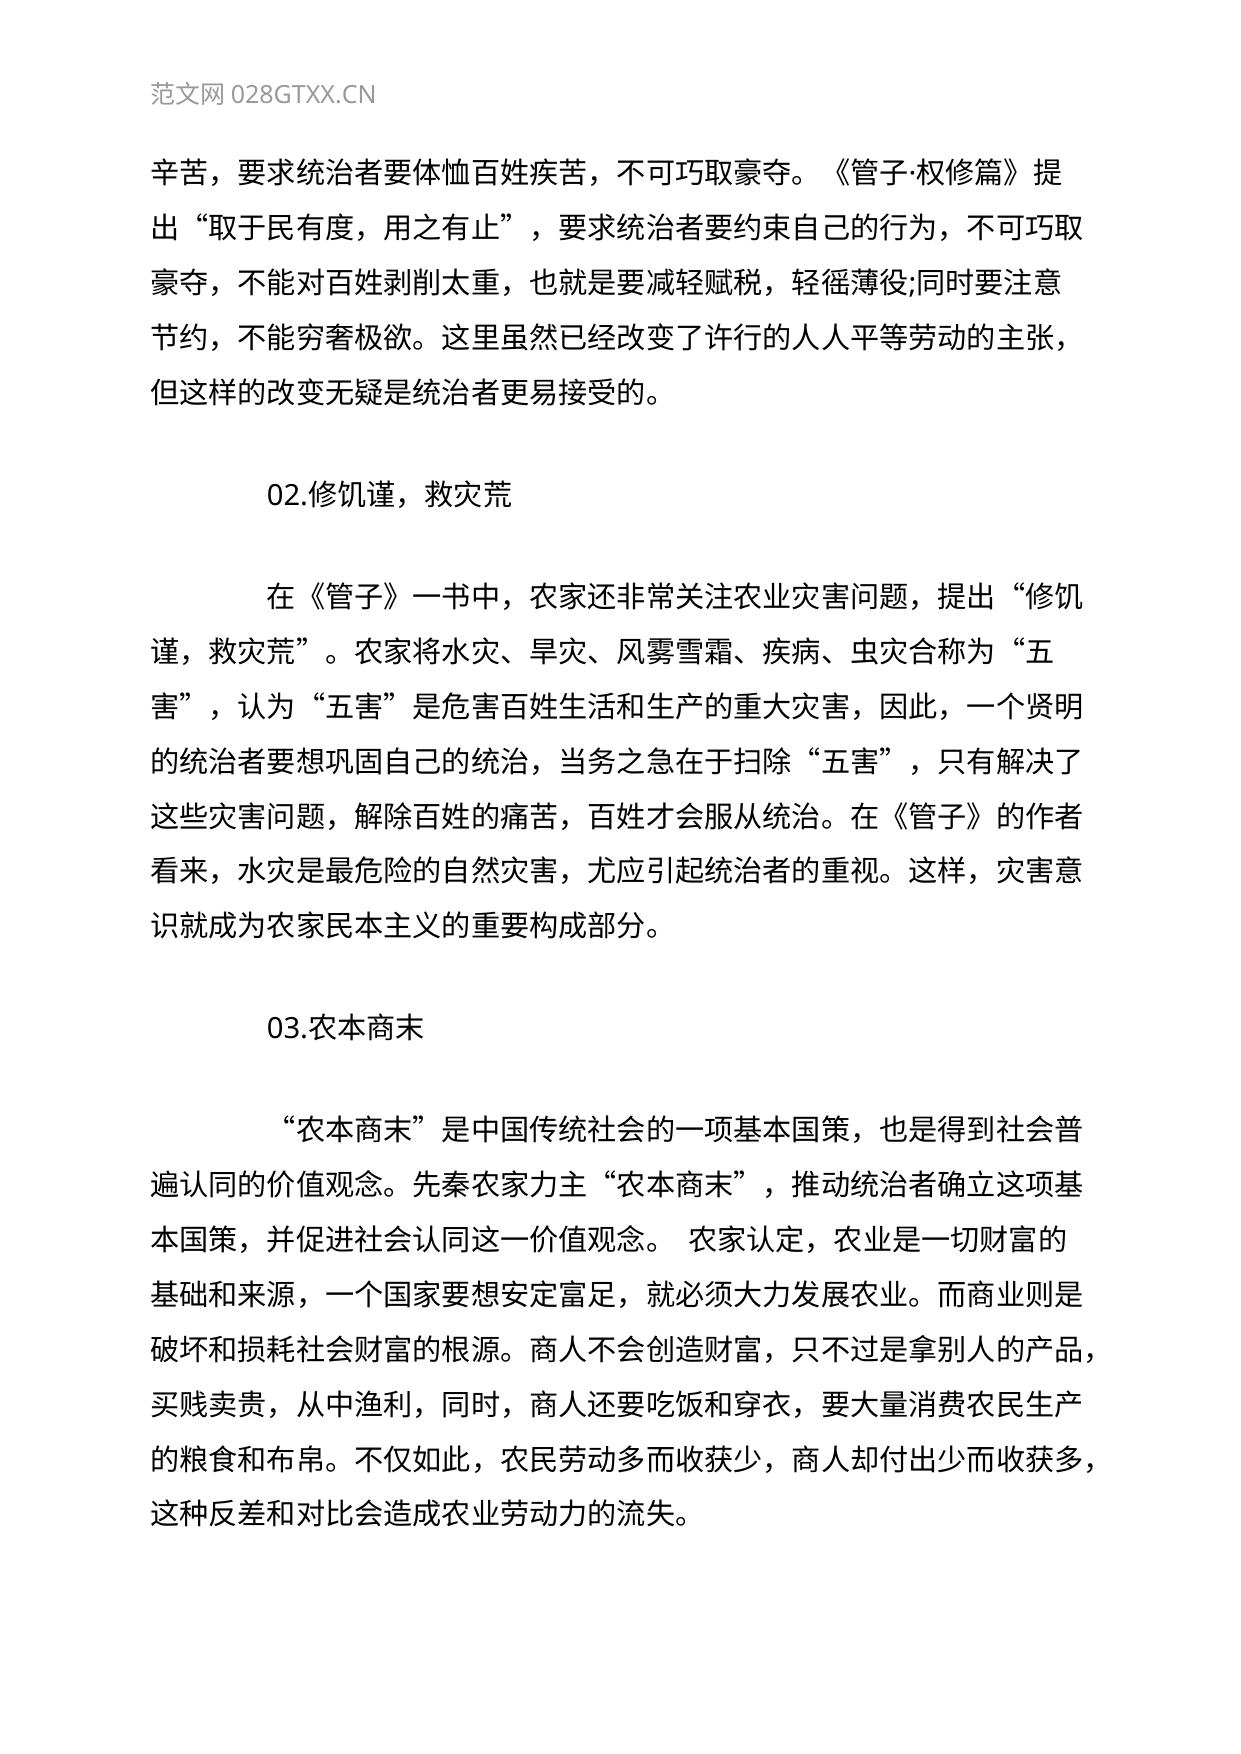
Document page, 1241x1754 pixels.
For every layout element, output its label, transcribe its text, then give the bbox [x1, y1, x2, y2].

text 在《管子》一书中，农家还非常关注农业灾害问题，提出“修饥谨，救灾荒”。农家将水灾、旱灾、风雾雪霜、疾病、虫灾合称为“五害”，认为“五害”是危害百姓生活和生产的重大灾害，因此，一个贤明的统治者要想巩固自己的统治，当务之急在于扫除“五害”，只有解决了这些灾害问题，解除百姓的痛苦，百姓才会服从统治。在《管子》的作者看来，水灾是最危险的自然灾害，尤应引起统治者的重视。这样，灾害意识就成为农家民本主义的重要构成部分。 [150, 573, 1090, 945]
text “农本商末”是中国传统社会的一项基本国策，也是得到社会普遍认同的价值观念。先秦农家力主“农本商末”，推动统治者确立这项基本国策，并促进社会认同这一价值观念。 农家认定，农业是一切财富的基础和来源，一个国家要想安定富足，就必须大力发展农业。而商业则是破坏和损耗社会财富的根源。商人不会创造财富，只不过是拿别人的产品，买贱卖贵，从中渔利，同时，商人还要吃饭和穿衣，要大量消费农民生产的粮食和布帛。不仅如此，农民劳动多而收获少，商人却付出少而收获多，这种反差和对比会造成农业劳动力的流失。 [150, 1107, 1090, 1533]
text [150, 150, 1090, 412]
text 03.农本商末 [150, 1005, 1090, 1047]
text 02.修饥谨，救灾荒 [150, 472, 1090, 514]
